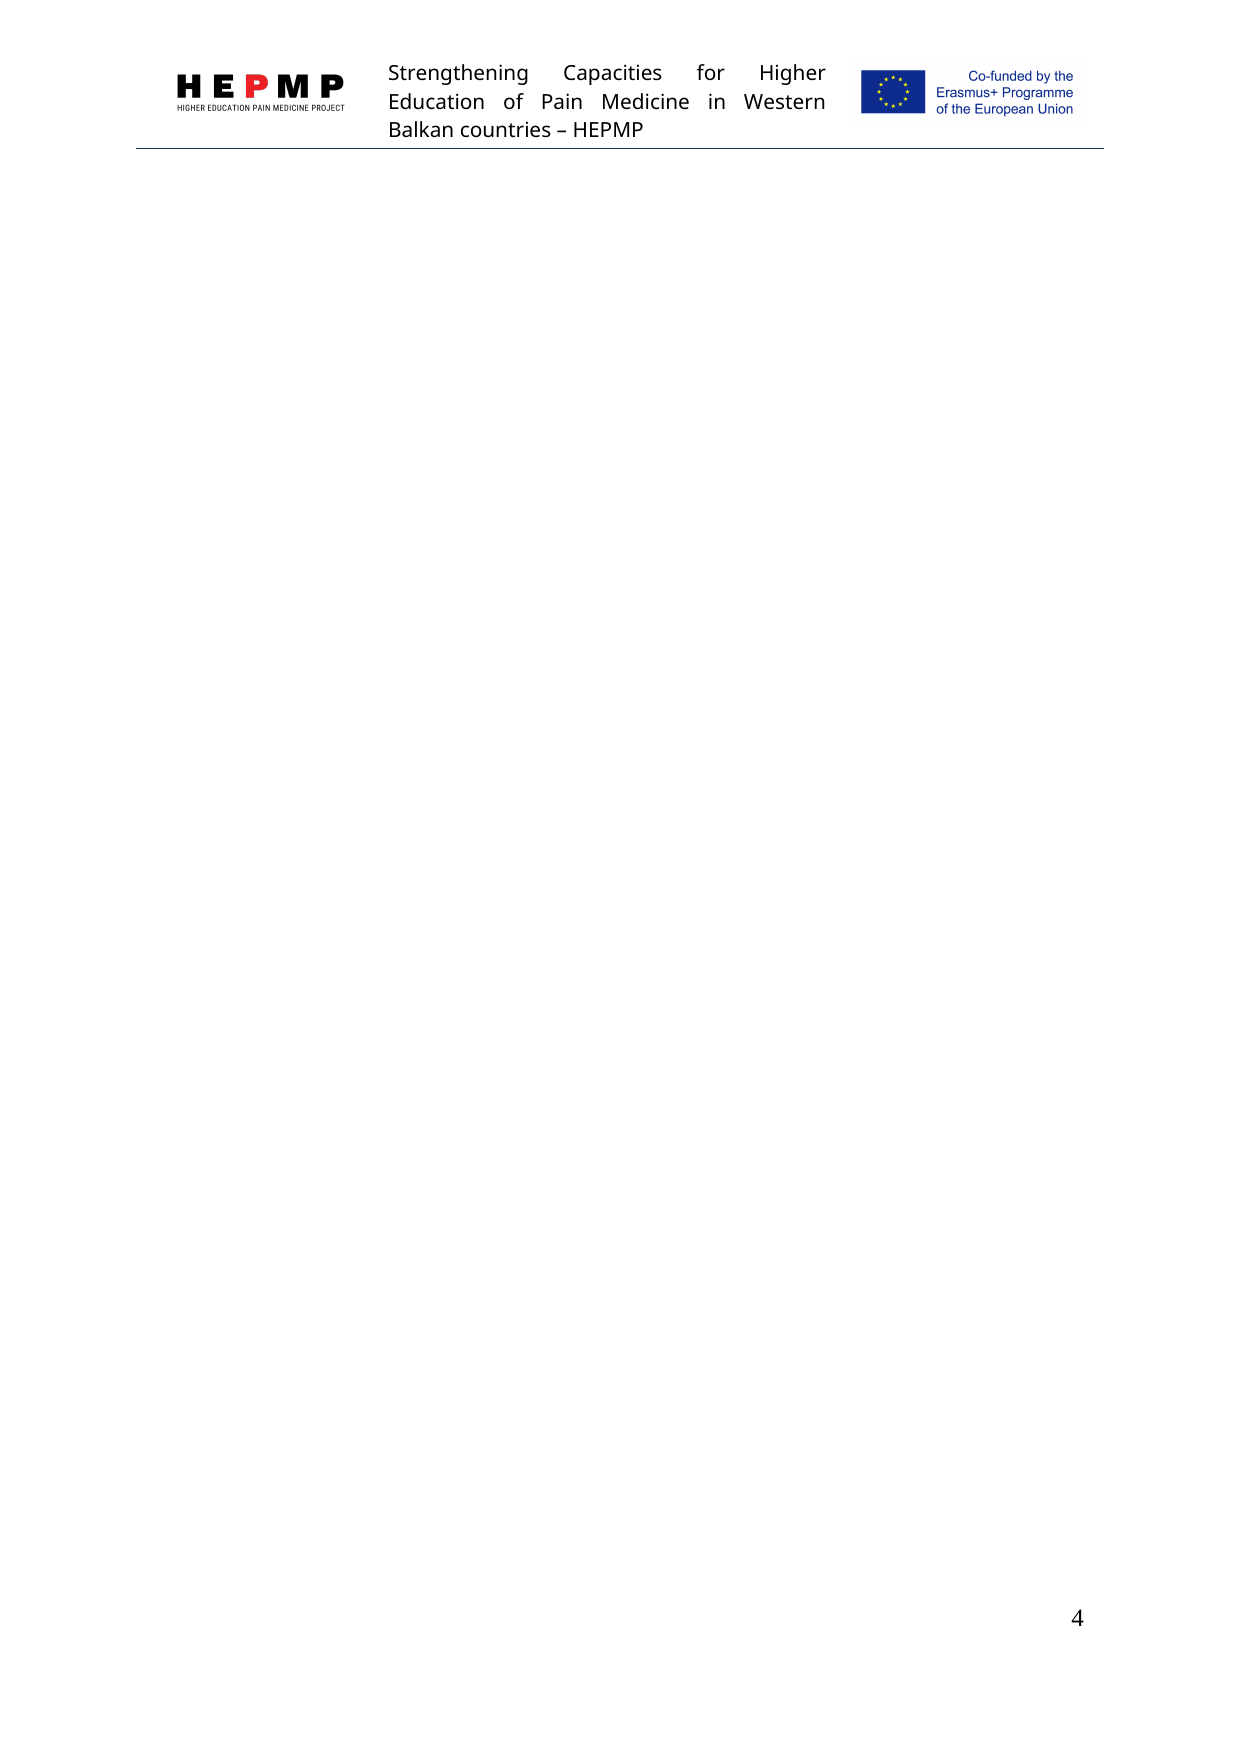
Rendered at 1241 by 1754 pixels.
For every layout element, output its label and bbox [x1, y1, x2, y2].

picture [848, 58, 1084, 126]
picture [147, 58, 366, 134]
